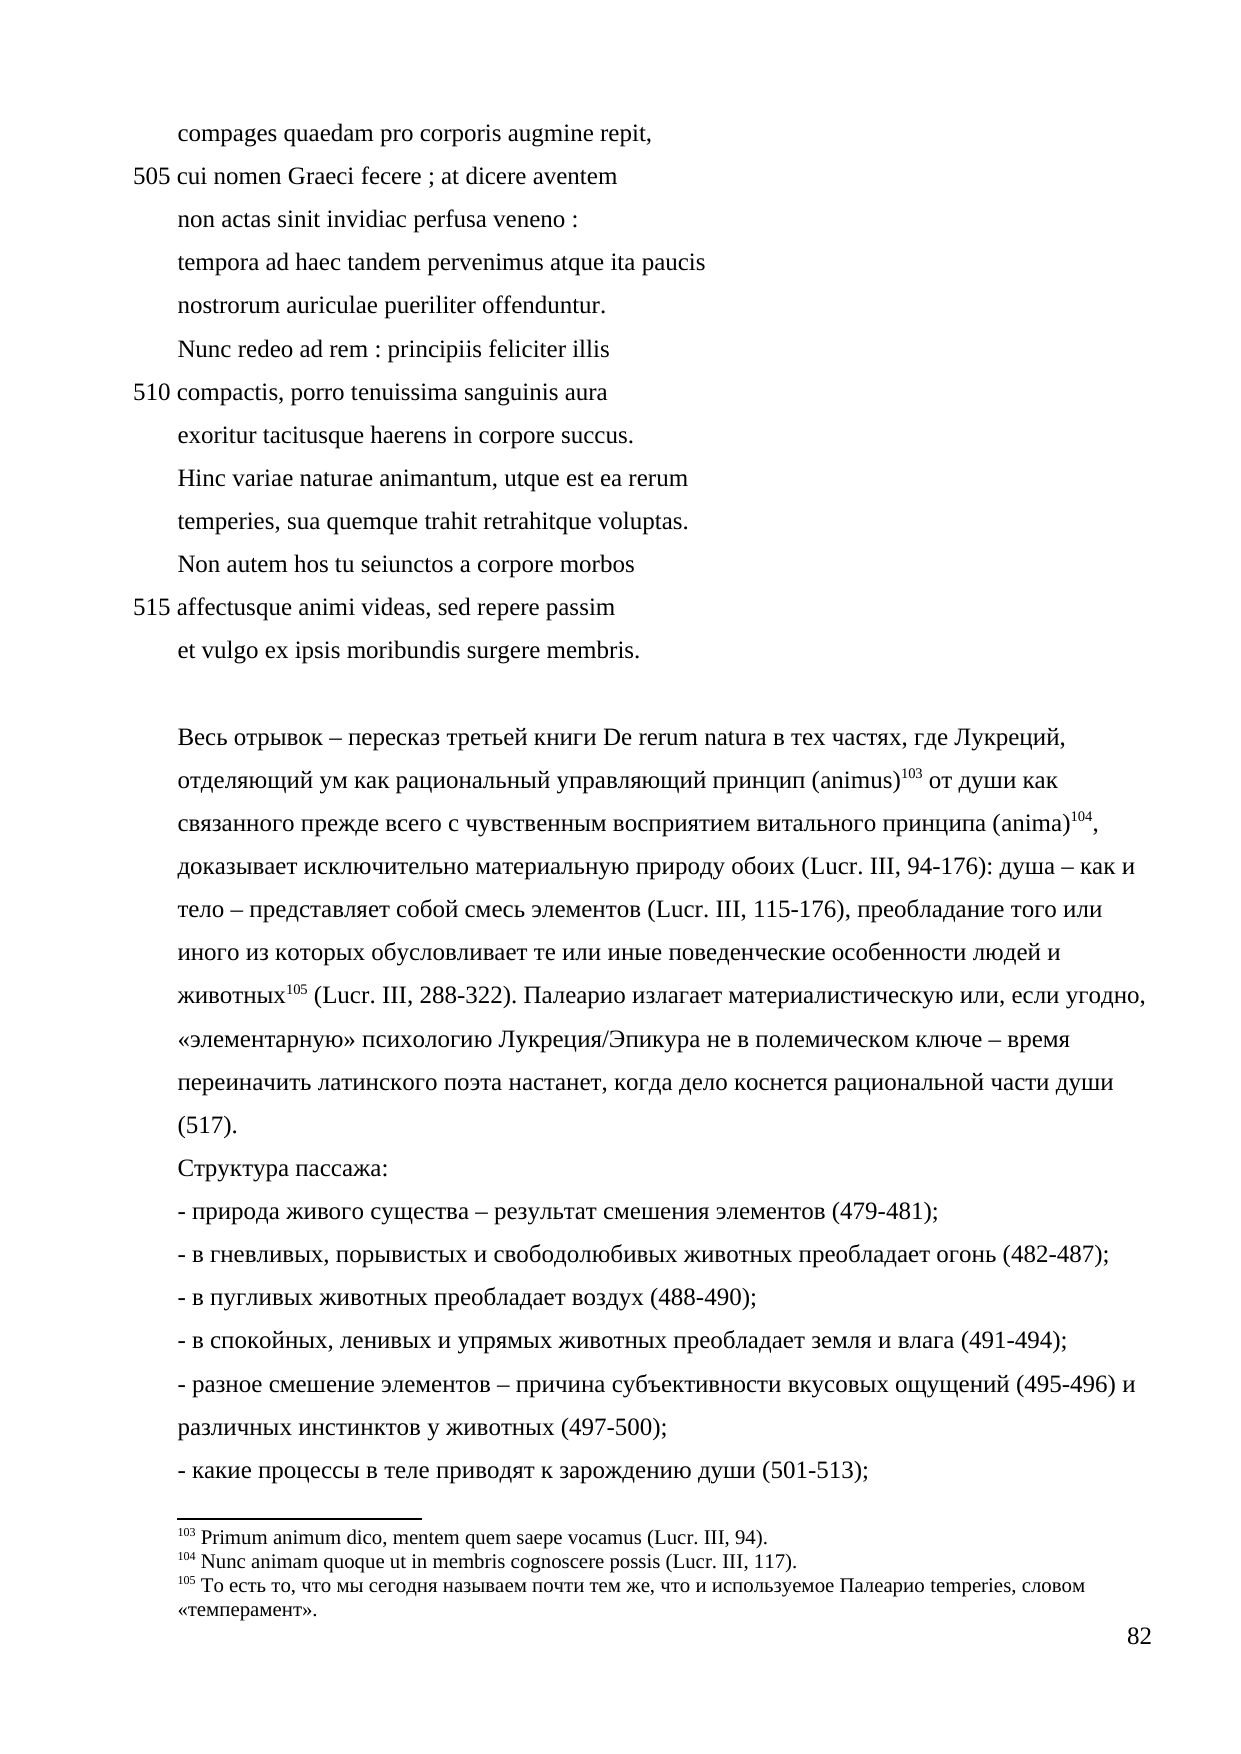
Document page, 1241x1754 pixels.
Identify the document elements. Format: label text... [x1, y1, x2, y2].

text 515 affectusque animi videas, sed repere passim [133, 592, 1152, 621]
text 505 cui nomen Graeci fecere ; at dicere aventem [133, 161, 1152, 190]
text tempora ad haec tandem pervenimus atque ita paucis [177, 247, 1152, 276]
text Hinc variae naturae animantum, utque est ea rerum [177, 463, 1152, 492]
text Весь отрывок – пересказ третьей книги De rerum natura в тех частях, где Лукреций, отделяющий ум как рациональный управляющий принцип (animus) от души как связанного прежде всего с чувственным восприятием витального принципа (anima), доказывает исключительно материальную природу обоих (Lucr. III, 94-176): душа – как и тело – представляет собой смесь элементов (Lucr. III, 115-176), преобладание того или иного из которых обусловливает те или иные поведенческие особенности людей и животных (Lucr. III, 288-322). Палеарио излагает материалистическую или, если угодно, «элементарную» психологию Лукреция/Эпикура не в полемическом ключе – время переиначить латинского поэта настанет, когда дело коснется рациональной части души (517). [177, 722, 1152, 1139]
text non actas sinit invidiac perfusa veneno : [177, 204, 1152, 233]
text - разное смешение элементов – причина субъективности вкусовых ощущений (495-496) и различных инстинктов у животных (497-500); [177, 1369, 1152, 1441]
text et vulgo ex ipsis moribundis surgere membris. [177, 636, 1152, 664]
text - какие процессы в теле приводят к зарождению души (501-513); [177, 1455, 1152, 1484]
text exoritur tacitusque haerens in corpore succus. [177, 420, 1152, 449]
text 510 compactis, porro tenuissima sanguinis aura [133, 377, 1152, 406]
text - природа живого существа – результат смешения элементов (479-481); [177, 1196, 1152, 1225]
text Nunc redeo ad rem : principiis feliciter illis [177, 334, 1152, 362]
text - в пугливых животных преобладает воздух (488-490); [177, 1282, 1152, 1311]
text - в гневливых, порывистых и свободолюбивых животных преобладает огонь (482-487); [177, 1239, 1152, 1268]
text - в спокойных, ленивых и упрямых животных преобладает земля и влага (491-494); [177, 1326, 1152, 1354]
text nostrorum auriculae pueriliter offenduntur. [177, 291, 1152, 319]
text Non autem hos tu seiunctos a corpore morbos [177, 549, 1152, 578]
text compages quaedam pro corporis augmine repit, [177, 118, 1152, 147]
text Структура пассажа: [177, 1153, 1152, 1182]
text temperies, sua quemque trahit retrahitque voluptas. [177, 506, 1152, 535]
